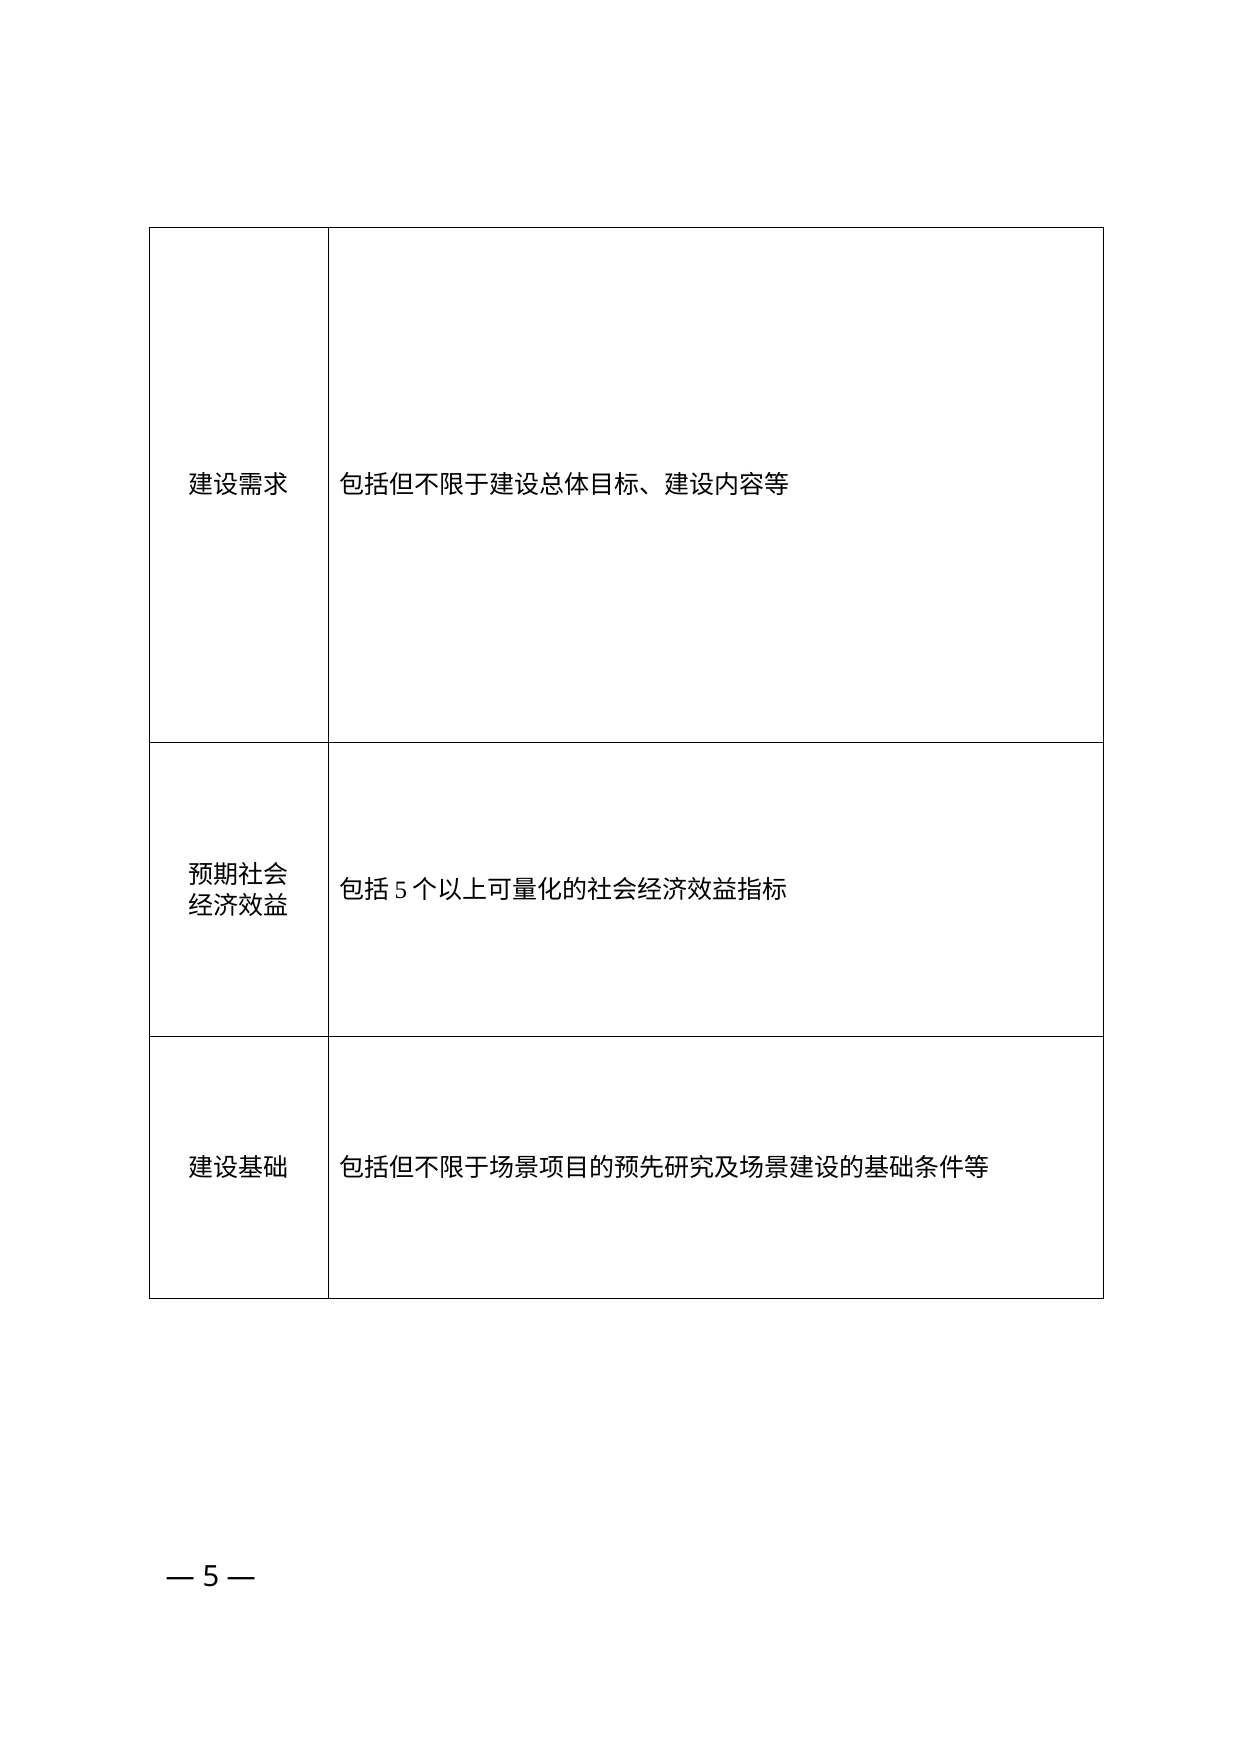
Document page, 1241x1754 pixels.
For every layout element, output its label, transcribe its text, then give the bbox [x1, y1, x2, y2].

table_cell 建设需求 [150, 228, 328, 742]
table_cell 包括但不限于场景项目的预先研究及场景建设的基础条件等 [329, 1037, 1103, 1297]
table_cell 建设基础 [150, 1037, 328, 1297]
table_cell 预期社会 经济效益 [150, 743, 328, 1036]
table_cell 包括5个以上可量化的社会经济效益指标 [329, 743, 1103, 1036]
table_cell 包括但不限于建设总体目标、建设内容等 [329, 228, 1103, 742]
